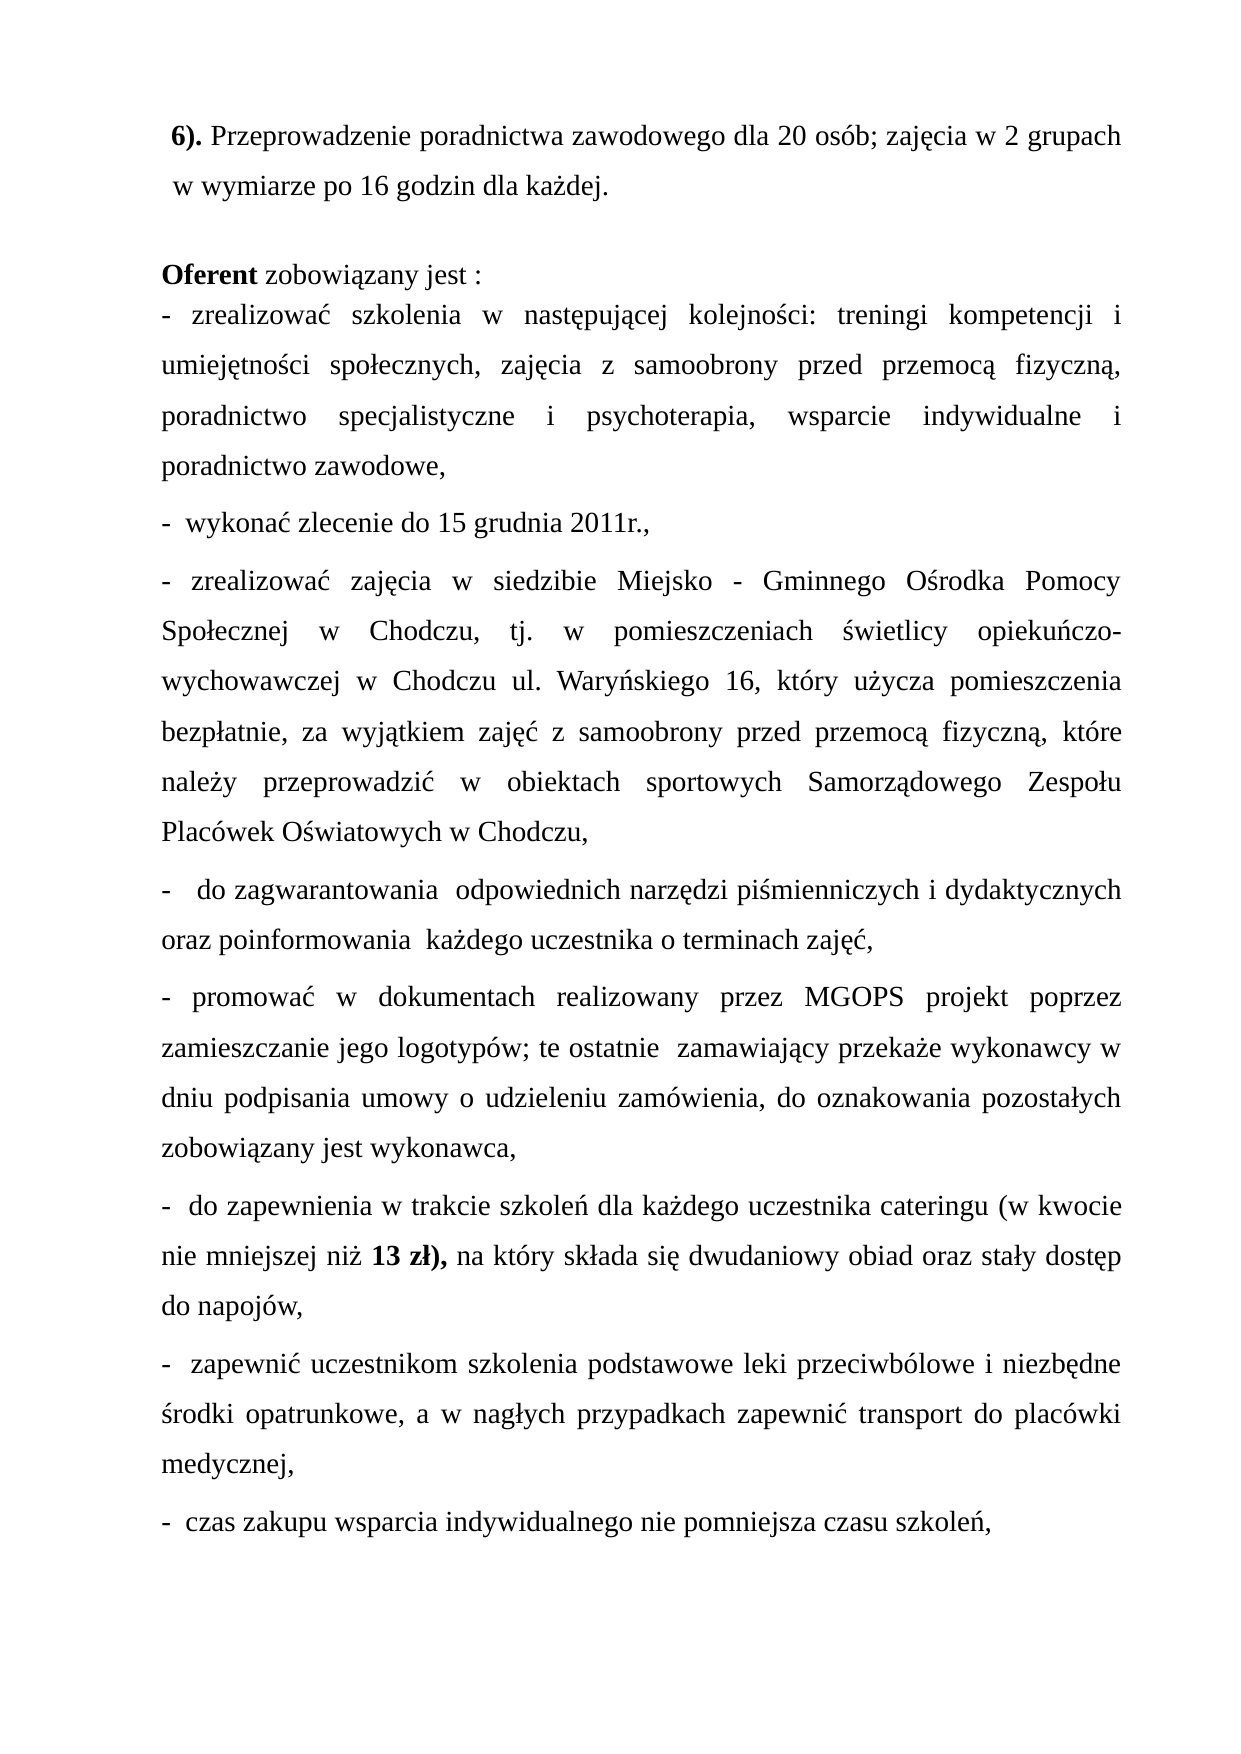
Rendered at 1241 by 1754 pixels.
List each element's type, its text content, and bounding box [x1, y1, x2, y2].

text - do zapewnienia w trakcie szkoleń dla każdego uczestnika cateringu (w kwocie nie mniejszej niż 13 zł), na który składa się dwudaniowy obiad oraz stały dostęp do napojów, [161, 1188, 1122, 1322]
text - zapewnić uczestnikom szkolenia podstawowe leki przeciwbólowe i niezbędne środki opatrunkowe, a w nagłych przypadkach zapewnić transport do placówki medycznej, [161, 1346, 1122, 1480]
text - zrealizować szkolenia w następującej kolejności: treningi kompetencji i umiejętności społecznych, zajęcia z samoobrony przed przemocą fizyczną, poradnictwo specjalistyczne i psychoterapia, wsparcie indywidualne i poradnictwo zawodowe, [161, 297, 1122, 482]
text - wykonać zlecenie do 15 grudnia 2011r., [161, 505, 1122, 539]
text - zrealizować zajęcia w siedzibie Miejsko - Gminnego Ośrodka Pomocy Społecznej w Chodczu, tj. w pomieszczeniach świetlicy opiekuńczo- wychowawczej w Chodczu ul. Waryńskiego 16, który użycza pomieszczenia bezpłatnie, za wyjątkiem zajęć z samoobrony przed przemocą fizyczną, które należy przeprowadzić w obiektach sportowych Samorządowego Zespołu Placówek Oświatowych w Chodczu, [161, 563, 1122, 848]
text Oferent zobowiązany jest : [161, 261, 1122, 290]
text - promować w dokumentach realizowany przez MGOPS projekt poprzez zamieszczanie jego logotypów; te ostatnie zamawiający przekaże wykonawcy w dniu podpisania umowy o udzieleniu zamówienia, do oznakowania pozostałych zobowiązany jest wykonawca, [161, 979, 1122, 1164]
text - czas zakupu wsparcia indywidualnego nie pomniejsza czasu szkoleń, [161, 1504, 1122, 1537]
text - do zagwarantowania odpowiednich narzędzi piśmienniczych i dydaktycznych oraz poinformowania każdego uczestnika o terminach zajęć, [161, 872, 1122, 956]
text 6). Przeprowadzenie poradnictwa zawodowego dla 20 osób; zajęcia w 2 grupach w wymiarze po 16 godzin dla każdej. [171, 118, 1122, 202]
